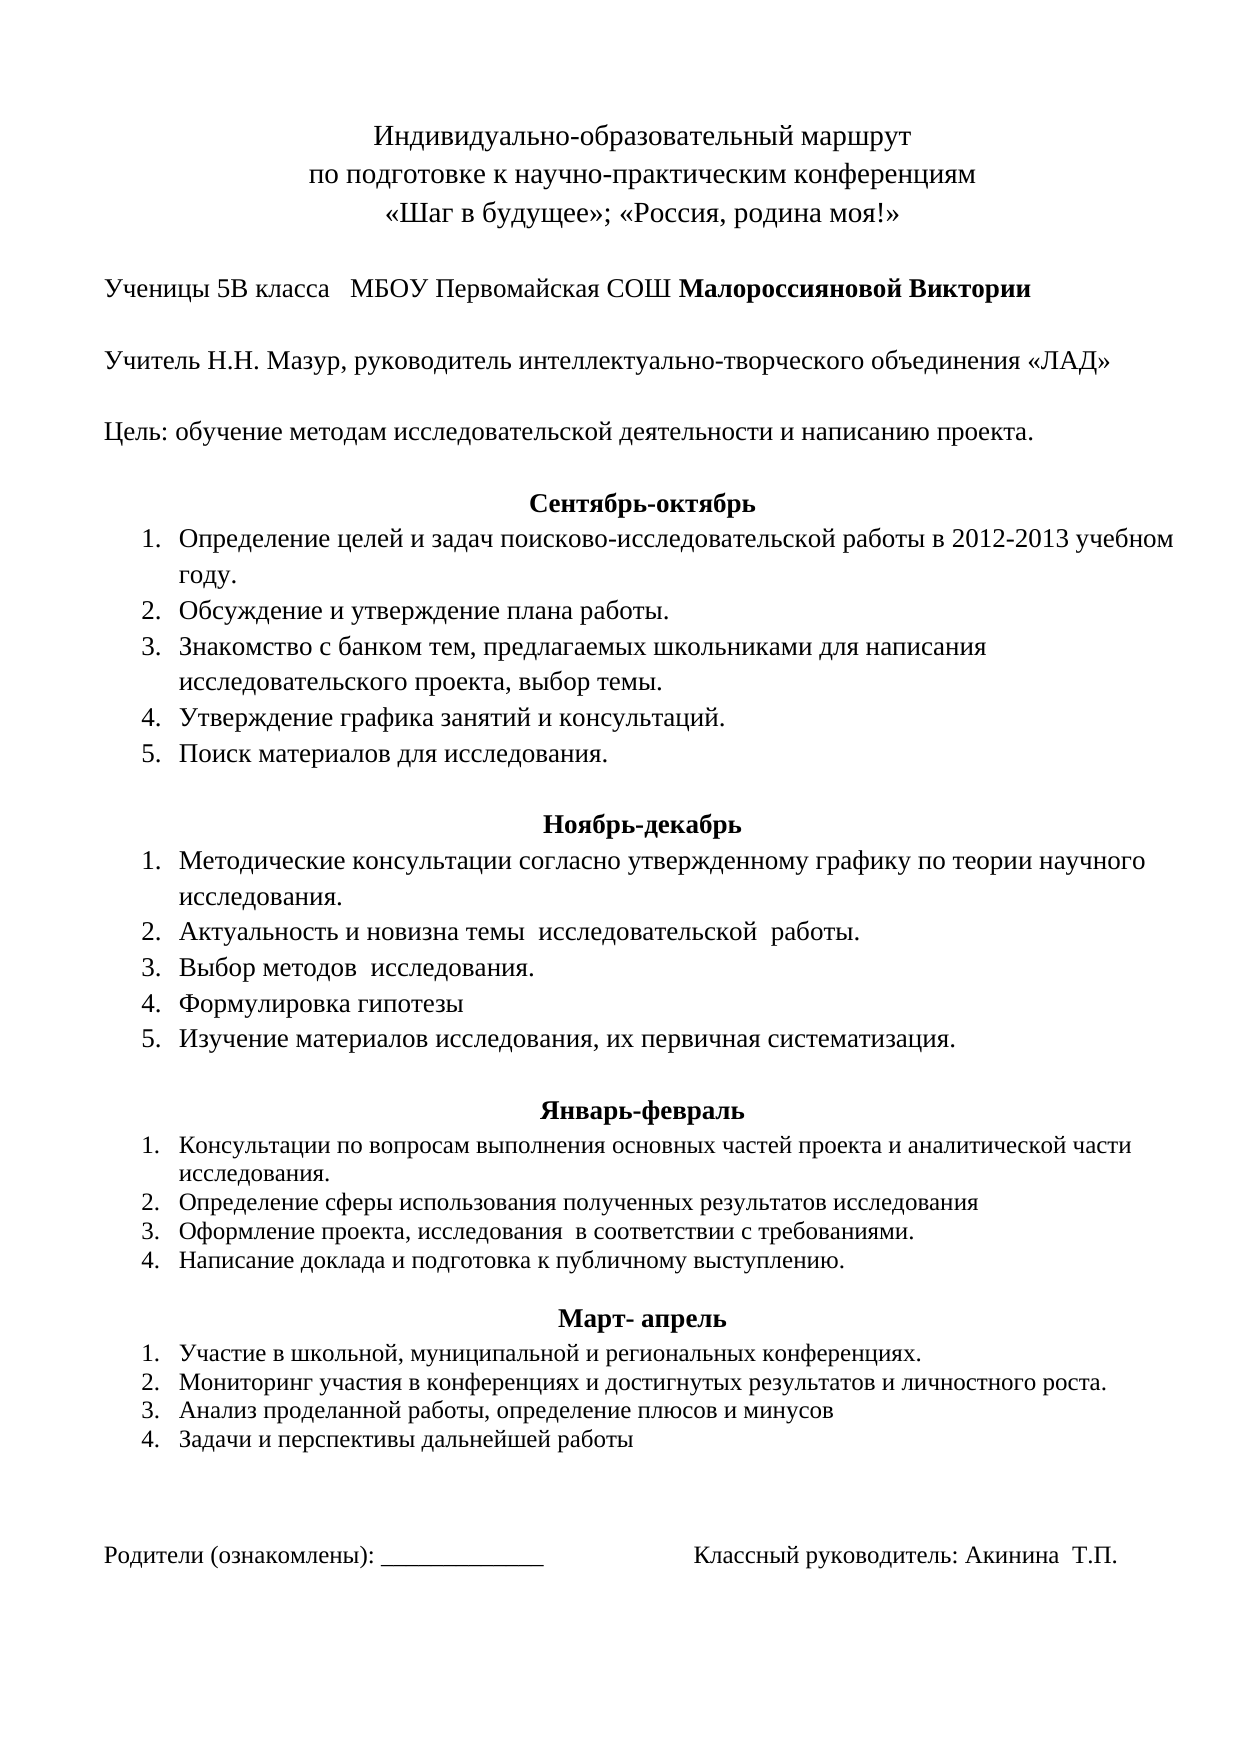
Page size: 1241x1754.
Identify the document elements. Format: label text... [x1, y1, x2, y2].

list Участие в школьной, муниципальной и региональных конференциях. [141, 1338, 1181, 1367]
list Утверждение графика занятий и консультаций. [141, 701, 1181, 732]
list Знакомство с банком тем, предлагаемых школьниками для написания исследовательского проекта, выбор темы. [141, 629, 1181, 696]
text Родители (ознакомлены): _____________ Классный руководитель: Акинина Т.П. [103, 1540, 1181, 1568]
text «Шаг в будущее»; «Россия, родина моя!» [103, 195, 1181, 229]
text Март- апрель [103, 1302, 1181, 1333]
list Консультации по вопросам выполнения основных частей проекта и аналитической части исследования. [141, 1130, 1181, 1187]
text Ученицы 5В класса МБОУ Первомайская СОШ Малороссияновой Виктории [103, 272, 1181, 303]
list Написание доклада и подготовка к публичному выступлению. [141, 1245, 1181, 1273]
text Цель: обучение методам исследовательской деятельности и написанию проекта. [103, 415, 1181, 446]
list Поиск материалов для исследования. [141, 737, 1181, 768]
text Учитель Н.Н. Мазур, руководитель интеллектуально-творческого объединения «ЛАД» [103, 344, 1181, 375]
text Индивидуально-образовательный маршрут [103, 118, 1181, 152]
list Методические консультации согласно утвержденному графику по теории научного исследования. [141, 844, 1181, 911]
list Задачи и перспективы дальнейшей работы [141, 1424, 1181, 1453]
list Мониторинг участия в конференциях и достигнутых результатов и личностного роста. [141, 1367, 1181, 1396]
list Определение целей и задач поисково-исследовательской работы в 2012-2013 учебном году. [141, 522, 1181, 589]
list Оформление проекта, исследования в соответствии с требованиями. [141, 1216, 1181, 1245]
list Определение сферы использования полученных результатов исследования [141, 1187, 1181, 1216]
text по подготовке к научно-практическим конференциям [103, 157, 1181, 190]
list Формулировка гипотезы [141, 987, 1181, 1018]
list Изучение материалов исследования, их первичная систематизация. [141, 1023, 1181, 1054]
list Выбор методов исследования. [141, 951, 1181, 982]
text Январь-февраль [103, 1094, 1181, 1125]
list Актуальность и новизна темы исследовательской работы. [141, 915, 1181, 947]
list Обсуждение и утверждение плана работы. [141, 594, 1181, 625]
text Сентябрь-октябрь [103, 487, 1181, 518]
text Ноябрь-декабрь [103, 808, 1181, 839]
list Анализ проделанной работы, определение плюсов и минусов [141, 1396, 1181, 1424]
